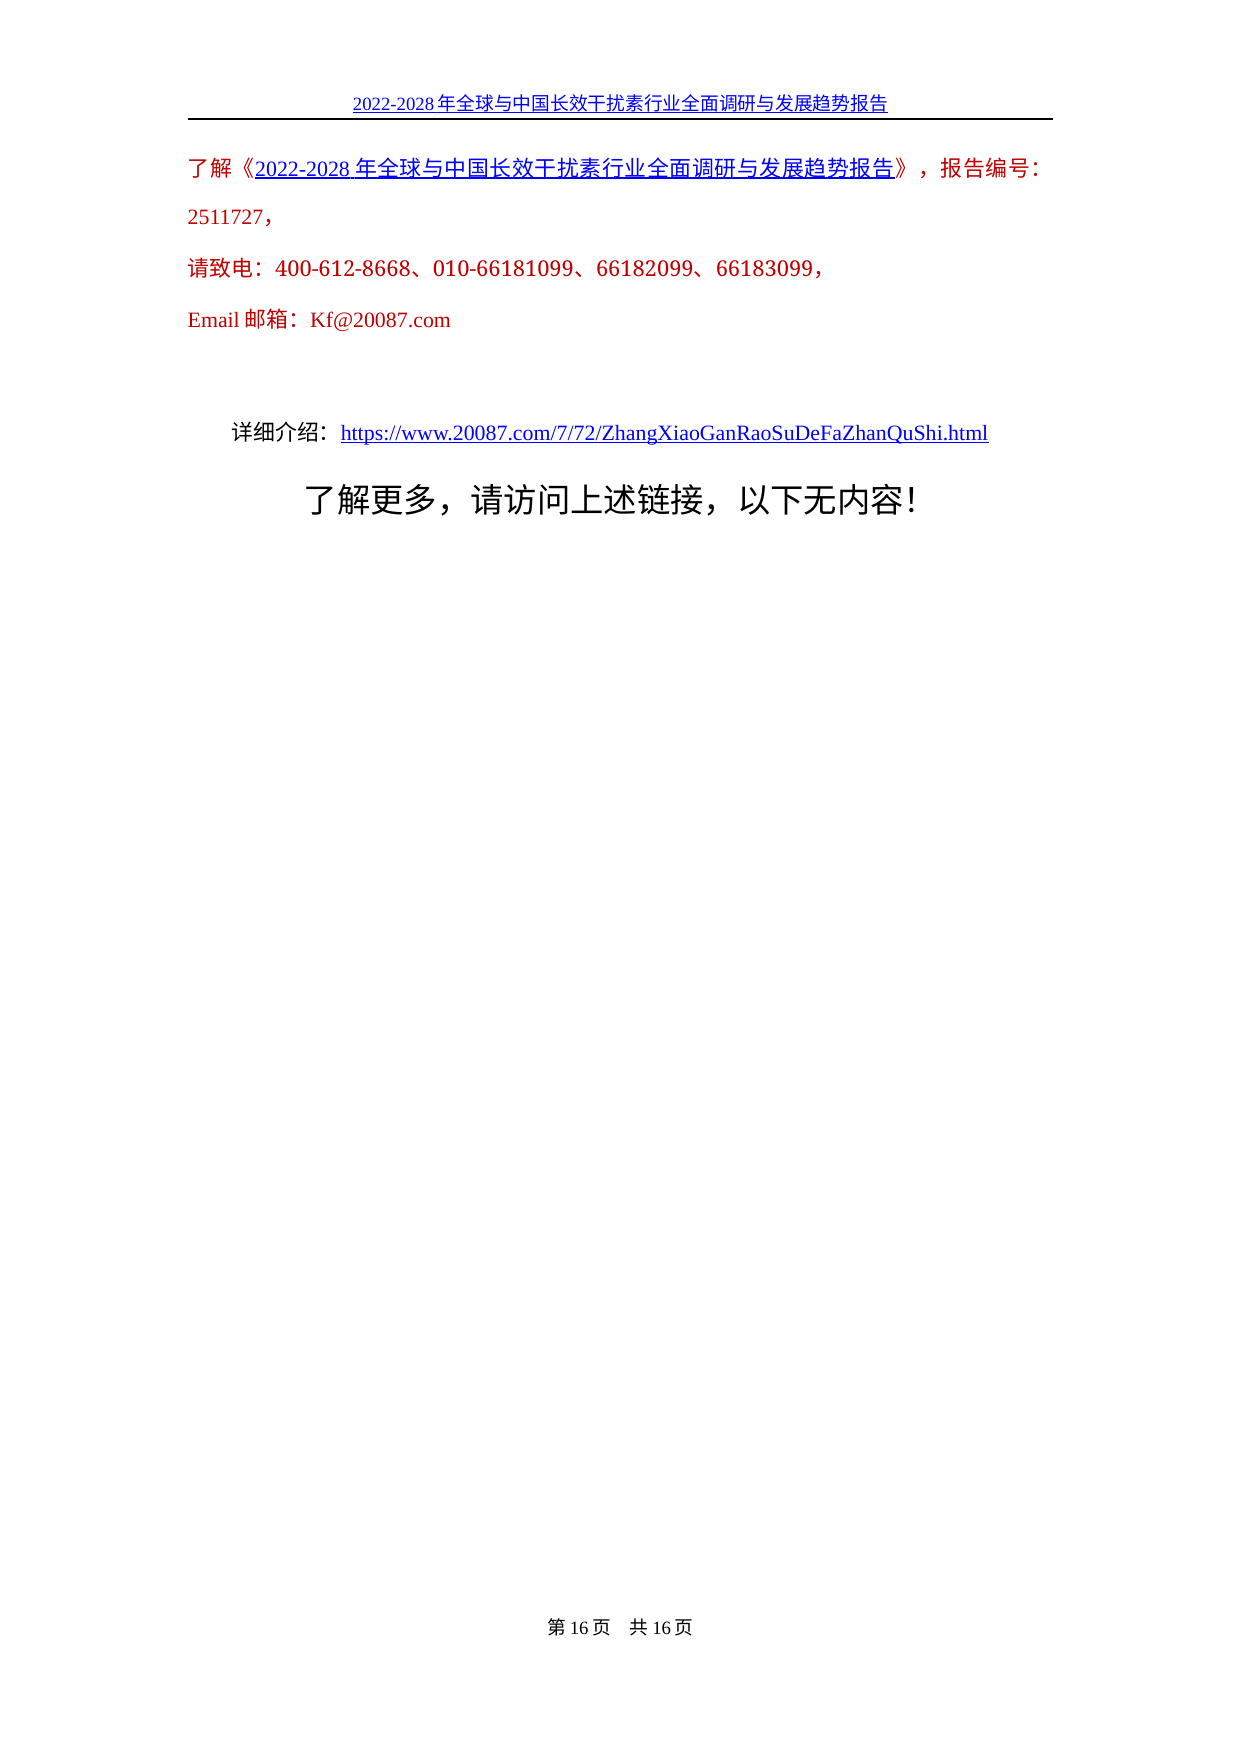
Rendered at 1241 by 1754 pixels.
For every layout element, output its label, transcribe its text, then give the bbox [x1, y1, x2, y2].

text 详细介绍：https://www.20087.com/7/72/ZhangXiaoGanRaoSuDeFaZhanQuShi.html [187, 415, 1053, 447]
text 了解《2022-2028年全球与中国长效干扰素行业全面调研与发展趋势报告》，报告编号：2511727， [187, 150, 1053, 231]
text Email邮箱：Kf@20087.com [187, 302, 1053, 334]
title 了解更多，请访问上述链接，以下无内容！ [187, 465, 1053, 530]
text 请致电：400-612-8668、010-66181099、66182099、66183099， [187, 251, 1053, 283]
